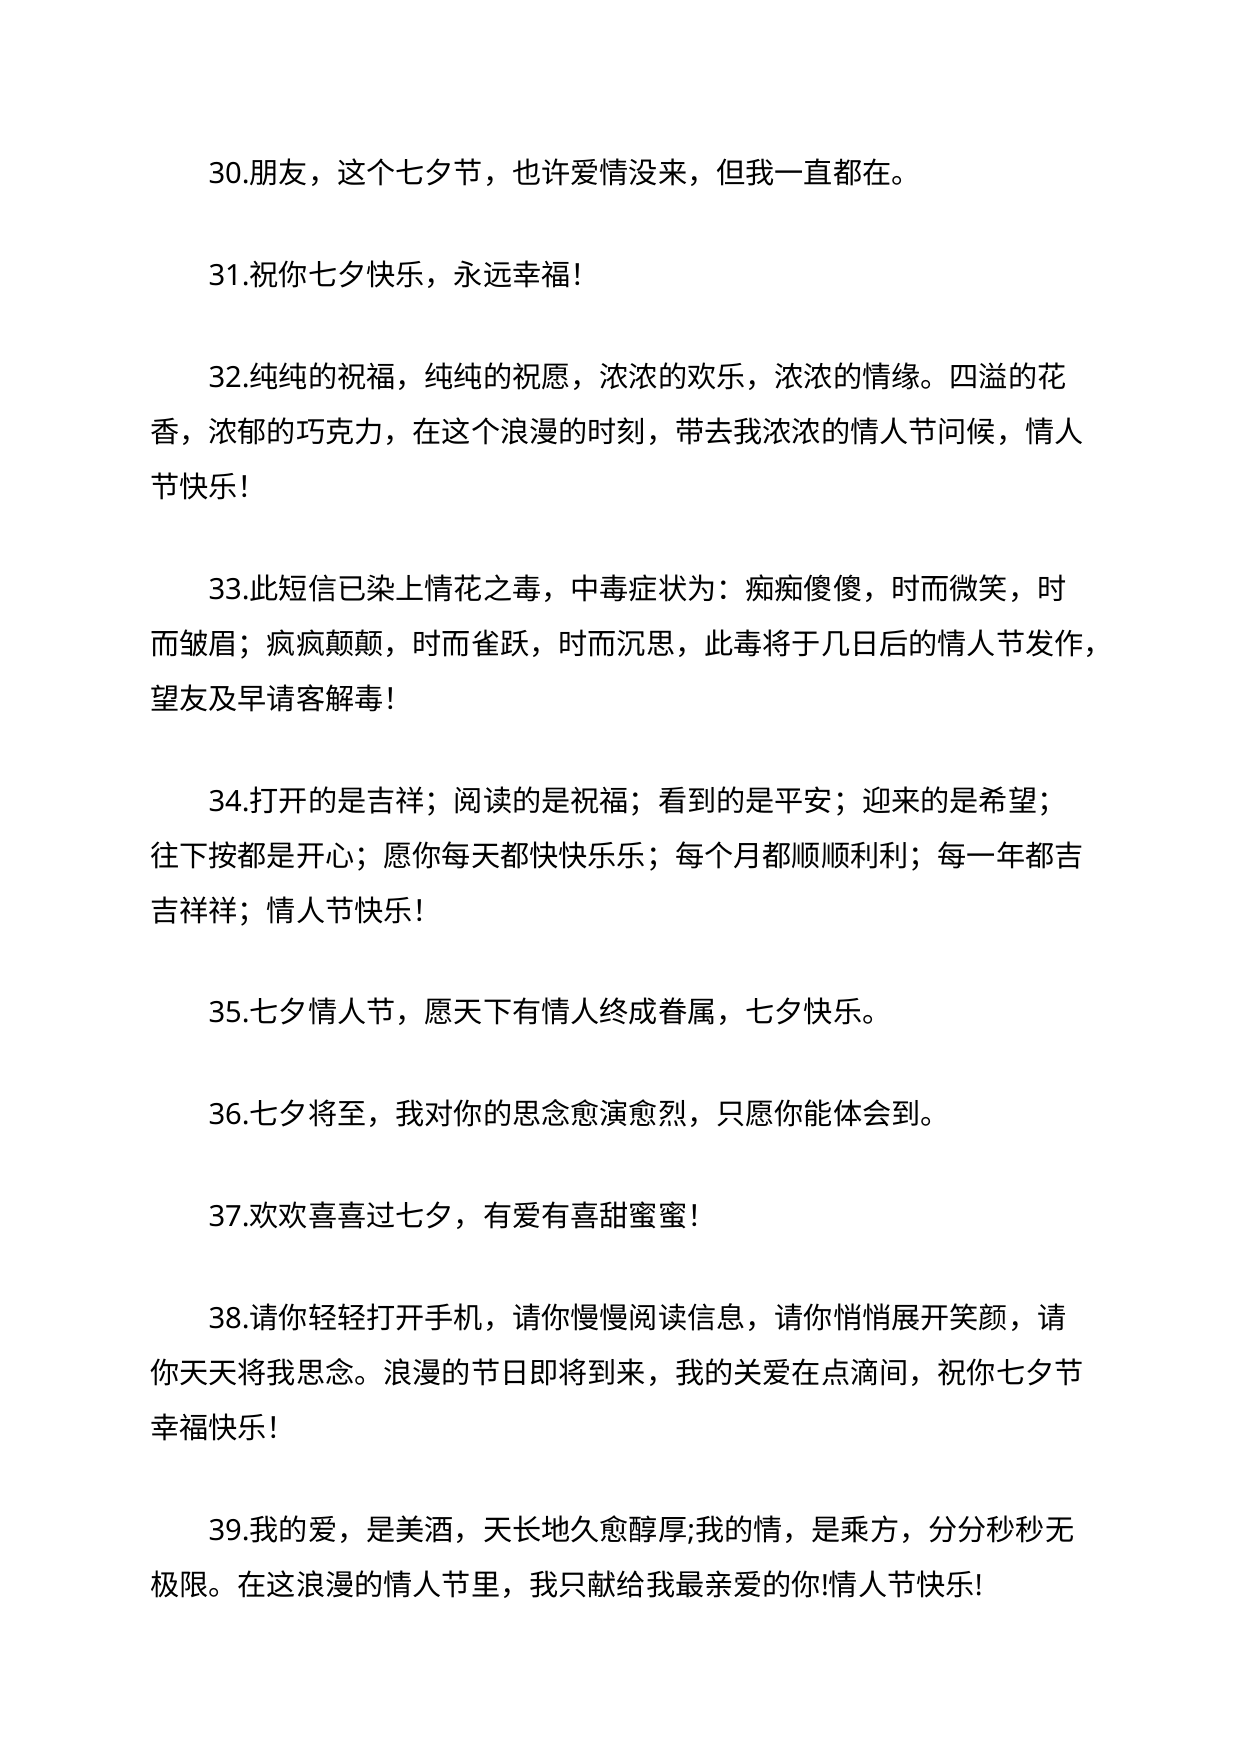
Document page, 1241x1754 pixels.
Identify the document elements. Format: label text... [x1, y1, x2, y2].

text 31.祝你七夕快乐，永远幸福！ [150, 252, 1090, 294]
text 39.我的爱，是美酒，天长地久愈醇厚;我的情，是乘方，分分秒秒无极限。在这浪漫的情人节里，我只献给我最亲爱的你!情人节快乐! [150, 1507, 1090, 1604]
text 37.欢欢喜喜过七夕，有爱有喜甜蜜蜜！ [150, 1193, 1090, 1235]
text 34.打开的是吉祥；阅读的是祝福；看到的是平安；迎来的是希望；往下按都是开心；愿你每天都快快乐乐；每个月都顺顺利利；每一年都吉吉祥祥；情人节快乐！ [150, 777, 1090, 929]
text 32.纯纯的祝福，纯纯的祝愿，浓浓的欢乐，浓浓的情缘。四溢的花香，浓郁的巧克力，在这个浪漫的时刻，带去我浓浓的情人节问候，情人节快乐！ [150, 354, 1090, 506]
text 36.七夕将至，我对你的思念愈演愈烈，只愿你能体会到。 [150, 1091, 1090, 1133]
text 30.朋友，这个七夕节，也许爱情没来，但我一直都在。 [150, 150, 1090, 192]
text 38.请你轻轻打开手机，请你慢慢阅读信息，请你悄悄展开笑颜，请你天天将我思念。浪漫的节日即将到来，我的关爱在点滴间，祝你七夕节幸福快乐！ [150, 1295, 1090, 1447]
text 33.此短信已染上情花之毒，中毒症状为：痴痴傻傻，时而微笑，时而皱眉；疯疯颠颠，时而雀跃，时而沉思，此毒将于几日后的情人节发作，望友及早请客解毒！ [150, 566, 1090, 718]
text 35.七夕情人节，愿天下有情人终成眷属，七夕快乐。 [150, 989, 1090, 1031]
